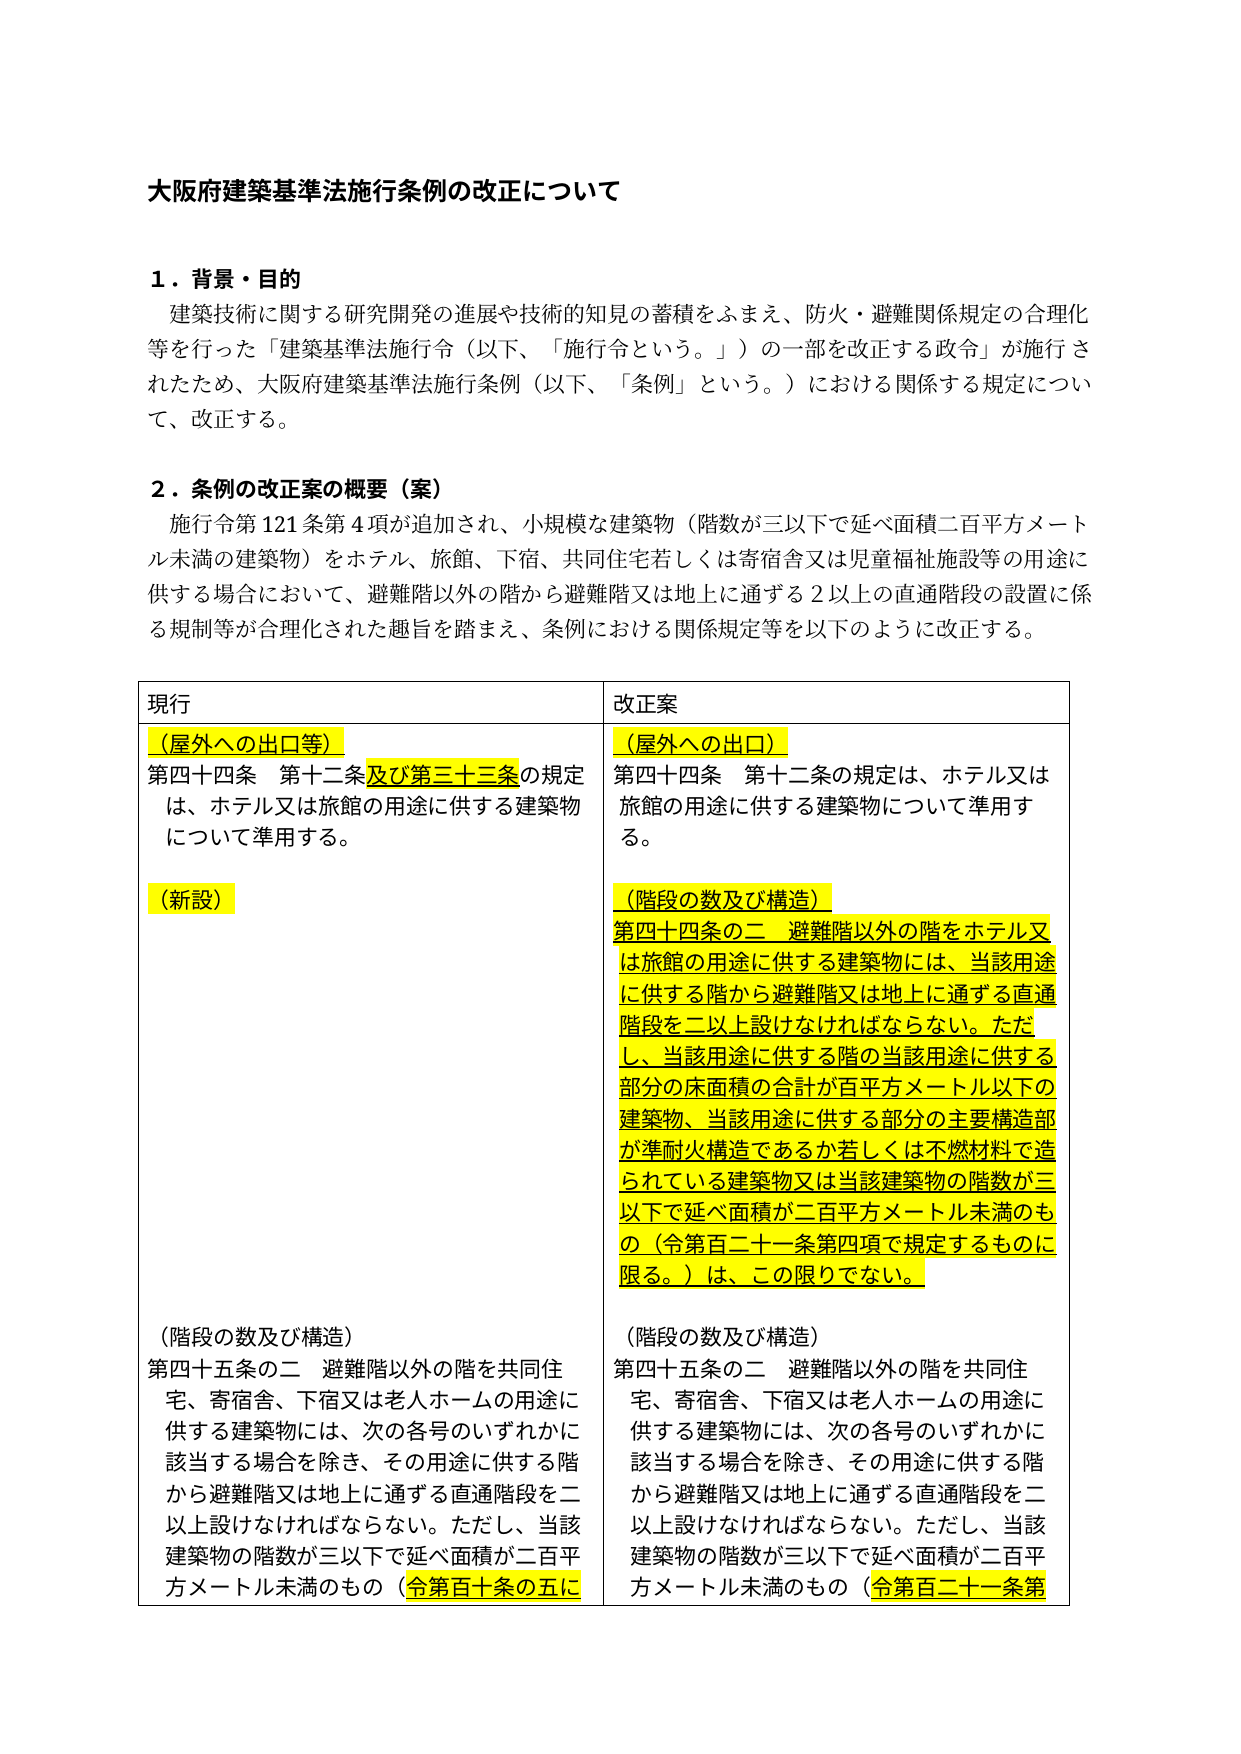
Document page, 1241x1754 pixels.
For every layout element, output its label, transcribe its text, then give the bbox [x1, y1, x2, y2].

text ２．条例の改正案の概要（案） [148, 471, 1092, 506]
text 施行令第121条第4項が追加され、小規模な建築物（階数が三以下で延べ面積二百平方メートル未満の建築物）をホテル、旅館、下宿、共同住宅若しくは寄宿舎又は児童福祉施設等の用途に供する場合において、避難階以外の階から避難階又は地上に通ずる２以上の直通階段の設置に係る規制等が合理化された趣旨を踏まえ、条例における関係規定等を以下のように改正する。 [148, 506, 1092, 646]
table_header 現行 [139, 682, 603, 723]
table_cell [139, 724, 603, 1605]
table_header 改正案 [604, 682, 1069, 723]
text 大阪府建築基準法施行条例の改正について [148, 154, 1092, 225]
text 建築技術に関する研究開発の進展や技術的知見の蓄積をふまえ、防火・避難関係規定の合理化等を行った「建築基準法施行令（以下、「施行令という。」）の一部を改正する政令」が施行されたため、大阪府建築基準法施行条例（以下、「条例」という。）における関係する規定について、改正する。 [148, 295, 1092, 435]
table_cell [604, 724, 1069, 1605]
text １．背景・目的 [148, 260, 1092, 295]
